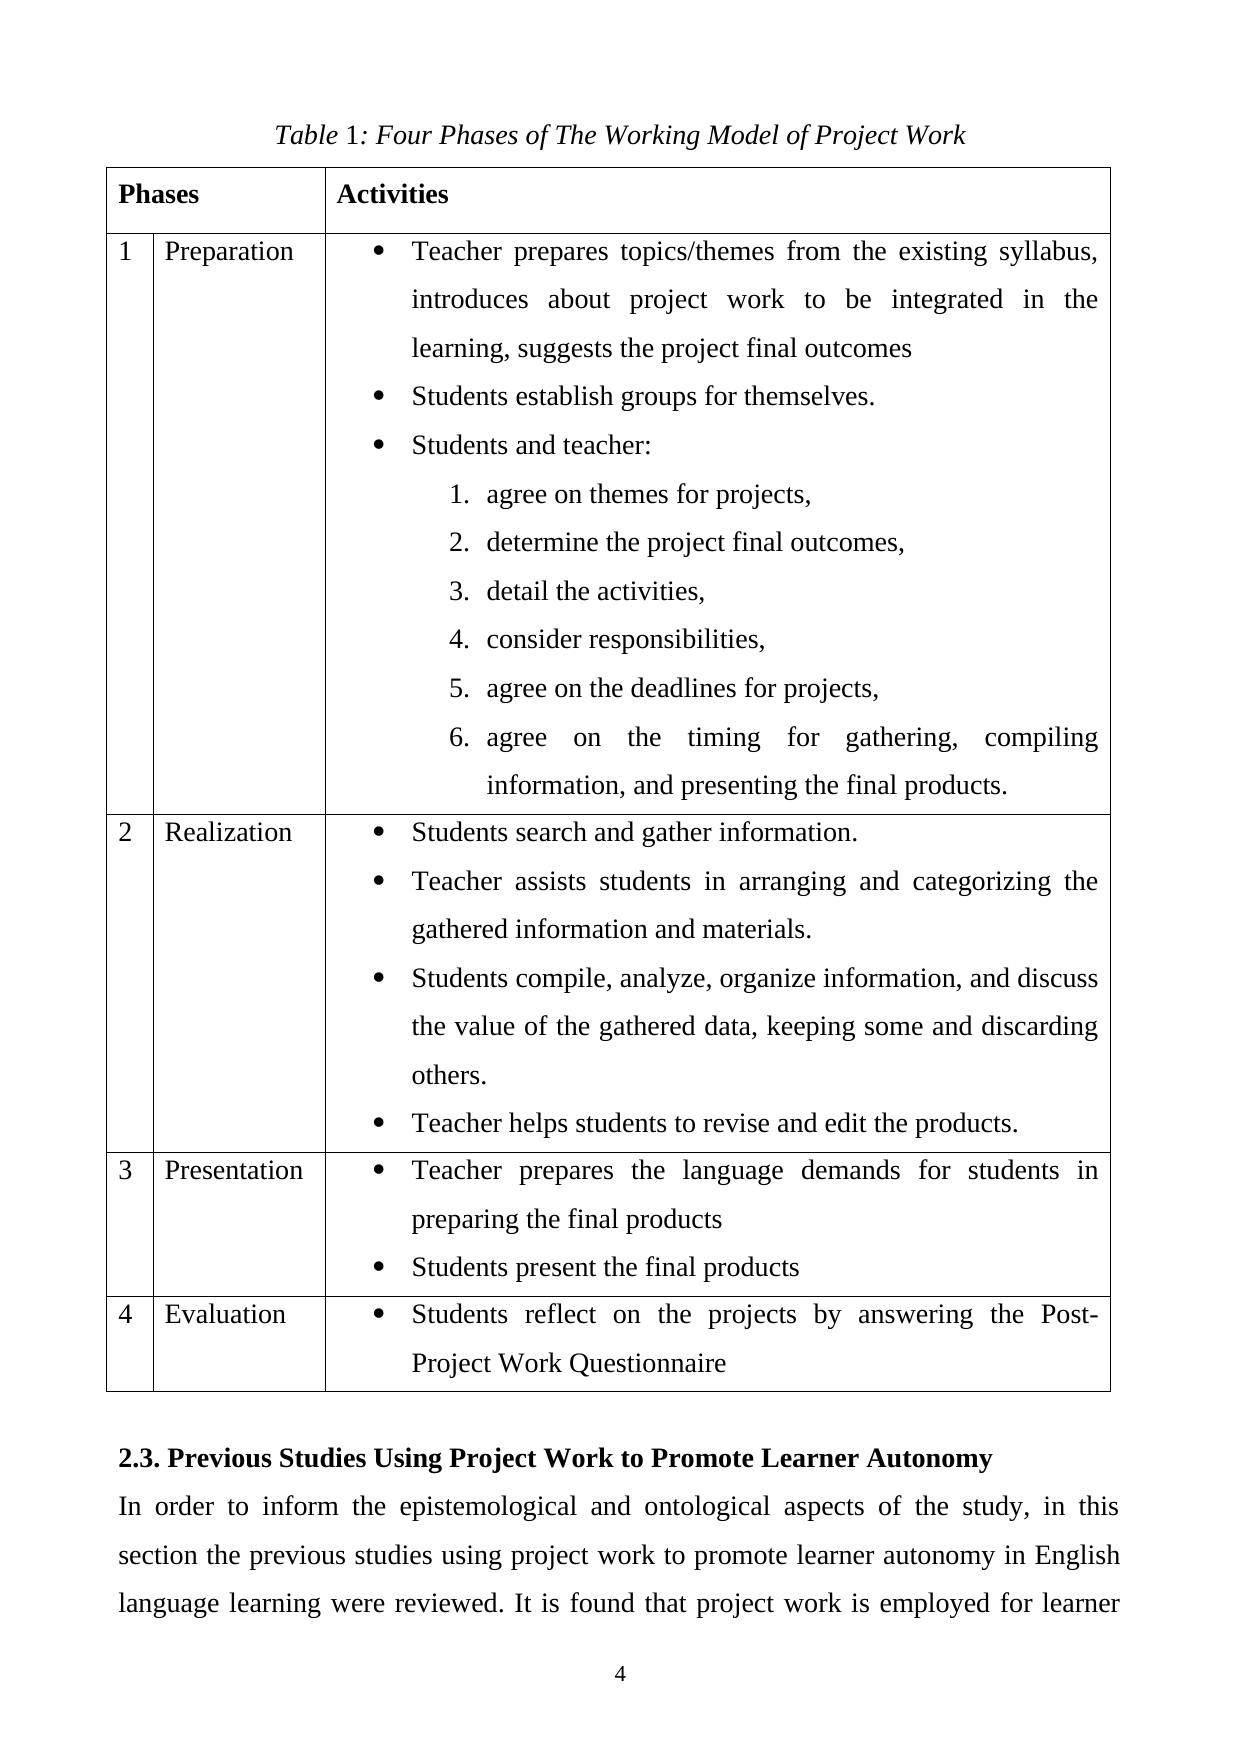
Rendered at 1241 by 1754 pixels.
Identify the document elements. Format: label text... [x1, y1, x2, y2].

table_header Activities [326, 168, 1110, 233]
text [118, 1489, 1122, 1619]
table_cell Teacher prepares topics/themes from the existing syllabus, introduces about project work to be integrated in the learning, suggests the project final outcomes Students establish groups for themselves. Students and teacher: agree on themes for projects, determine the project final outcomes, detail the activities, consider responsibilities, agree on the deadlines for projects, agree on the timing for gathering, compiling information, and presenting the final products. [326, 234, 1110, 814]
table_cell Evaluation [154, 1297, 325, 1391]
subtitle 2.3. Previous Studies Using Project Work to Promote Learner Autonomy [118, 1441, 1122, 1473]
table_cell 4 [107, 1297, 153, 1391]
table_cell Students search and gather information. Teacher assists students in arranging and categorizing the gathered information and materials. Students compile, analyze, organize information, and discuss the value of the gathered data, keeping some and discarding others. Teacher helps students to revise and edit the products. [326, 815, 1110, 1152]
table_cell Preparation [154, 234, 325, 814]
table_cell Teacher prepares the language demands for students in preparing the final products Students present the final products [326, 1153, 1110, 1296]
table_cell 3 [107, 1153, 153, 1296]
text Table 1: Four Phases of The Working Model of Project Work [118, 118, 1122, 151]
table_cell Presentation [154, 1153, 325, 1296]
table_header Phases [107, 168, 325, 233]
table_cell 2 [107, 815, 153, 1152]
table_cell Students reflect on the projects by answering the Post-Project Work Questionnaire [326, 1297, 1110, 1391]
table_cell 1 [107, 234, 153, 814]
table_cell Realization [154, 815, 325, 1152]
